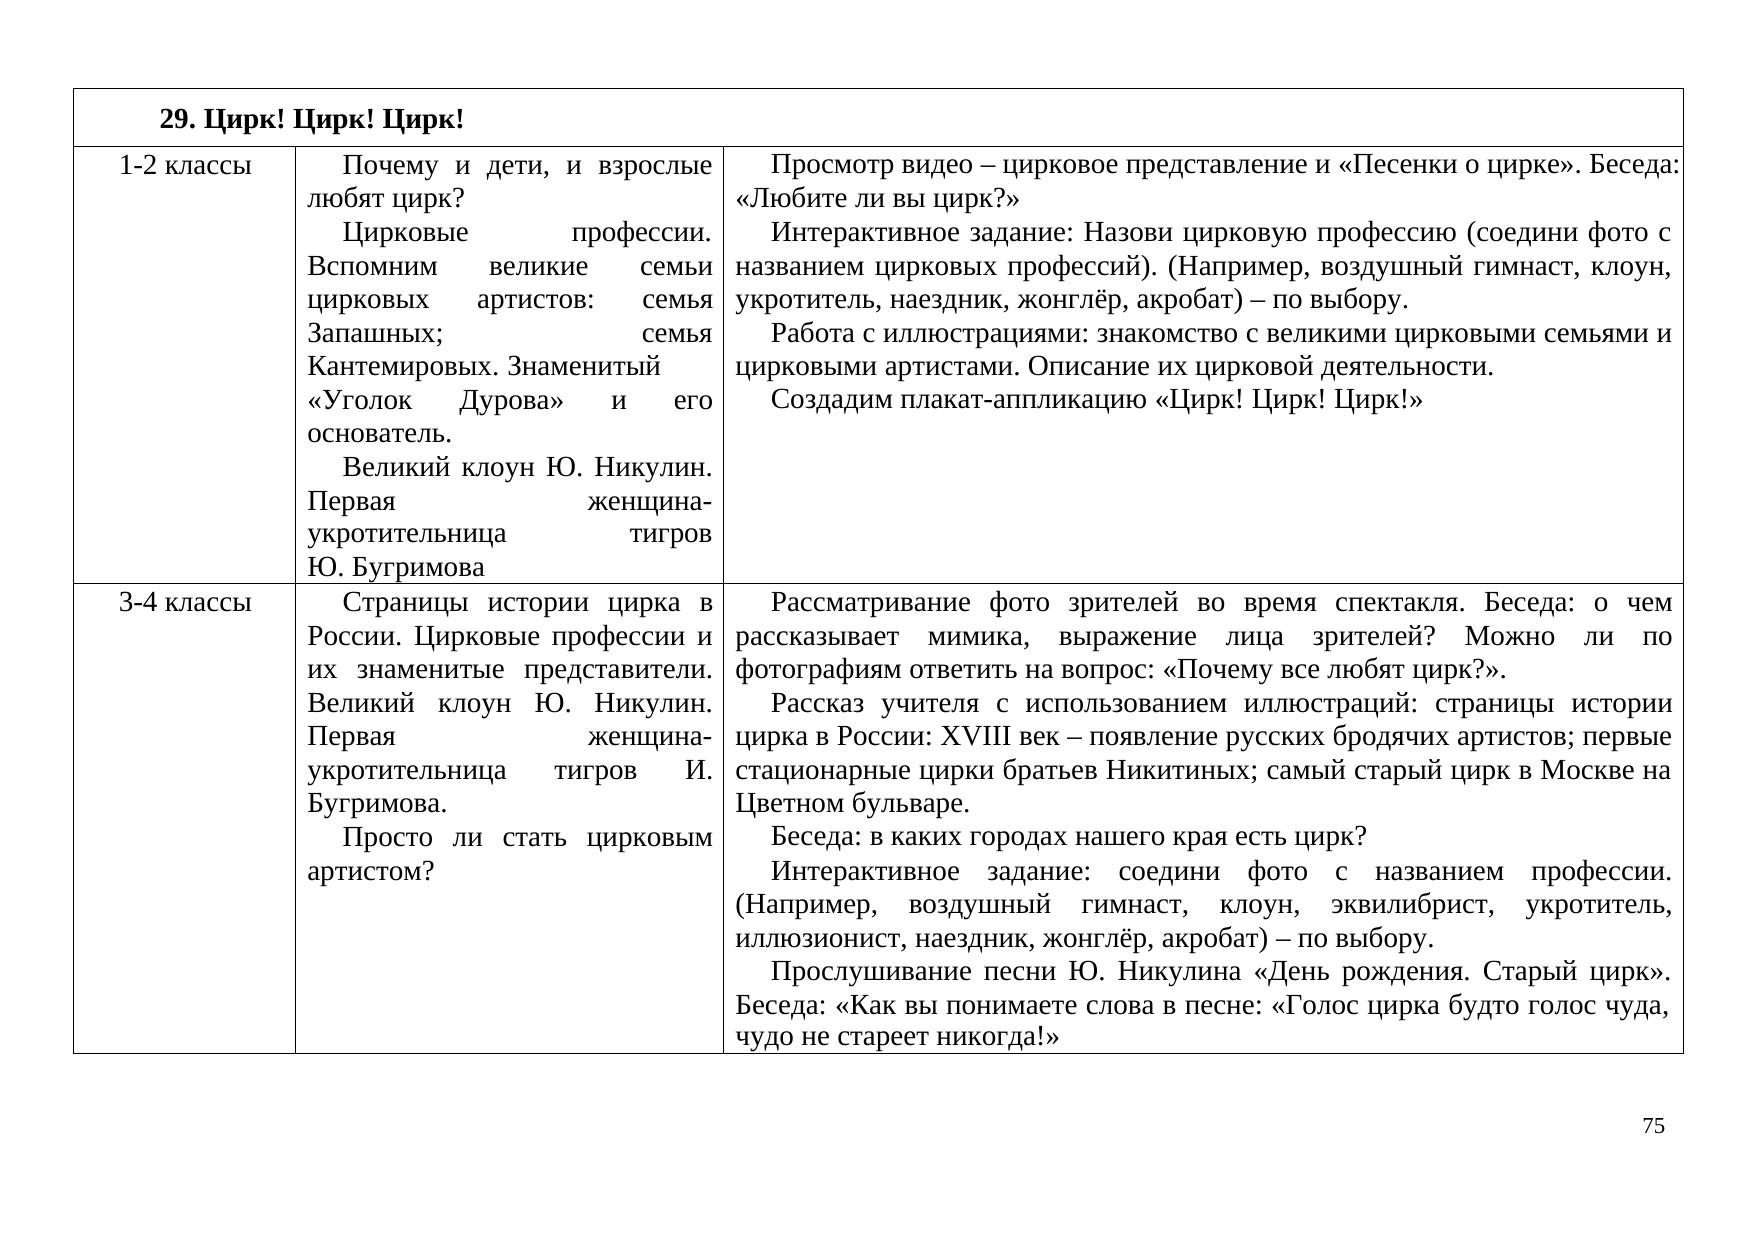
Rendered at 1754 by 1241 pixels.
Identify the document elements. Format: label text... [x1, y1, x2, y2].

table_cell Страницы истории цирка в России. Цирковые профессии и их знаменитые представители. Великий клоун Ю. Никулин. Первая женщина- укротительница тигров И. Бугримова. Просто ли стать цирковым артистом? [296, 584, 723, 1053]
table_cell 1-2 классы [74, 147, 295, 583]
table_cell Рассматривание фото зрителей во время спектакля. Беседа: о чем рассказывает мимика, выражение лица зрителей? Можно ли по фотографиям ответить на вопрос: «Почему все любят цирк?». Рассказ учителя с использованием иллюстраций: страницы истории цирка в России: XVIII век – появление русских бродячих артистов; первые стационарные цирки братьев Никитиных; самый старый цирк в Москве на Цветном бульваре. Беседа: в каких городах нашего края есть цирк? Интерактивное задание: соедини фото с названием профессии. (Например, воздушный гимнаст, клоун, эквилибрист, укротитель, иллюзионист, наездник, жонглёр, акробат) – по выбору. Прослушивание песни Ю. Никулина «День рождения. Старый цирк». Беседа: «Как вы понимаете слова в песне: «Голос цирка будто голос чуда, чудо не стареет никогда!» [724, 584, 1683, 1053]
table_header 29. Цирк! Цирк! Цирк! [74, 89, 1683, 146]
table_cell Почему и дети, и взрослые любят цирк? Цирковые профессии. Вспомним великие семьи цирковых артистов: семья Запашных; семья Кантемировых. Знаменитый «Уголок Дурова» и его основатель. Великий клоун Ю. Никулин. Первая женщина- укротительница тигров Ю. Бугримова [296, 147, 723, 583]
table_cell Просмотр видео – цирковое представление и «Песенки о цирке». Беседа: «Любите ли вы цирк?» Интерактивное задание: Назови цирковую профессию (соедини фото с названием цирковых профессий). (Например, воздушный гимнаст, клоун, укротитель, наездник, жонглёр, акробат) – по выбору. Работа с иллюстрациями: знакомство с великими цирковыми семьями и цирковыми артистами. Описание их цирковой деятельности. Создадим плакат-аппликацию «Цирк! Цирк! Цирк!» [724, 147, 1683, 583]
table_cell 3-4 классы [74, 584, 295, 1053]
